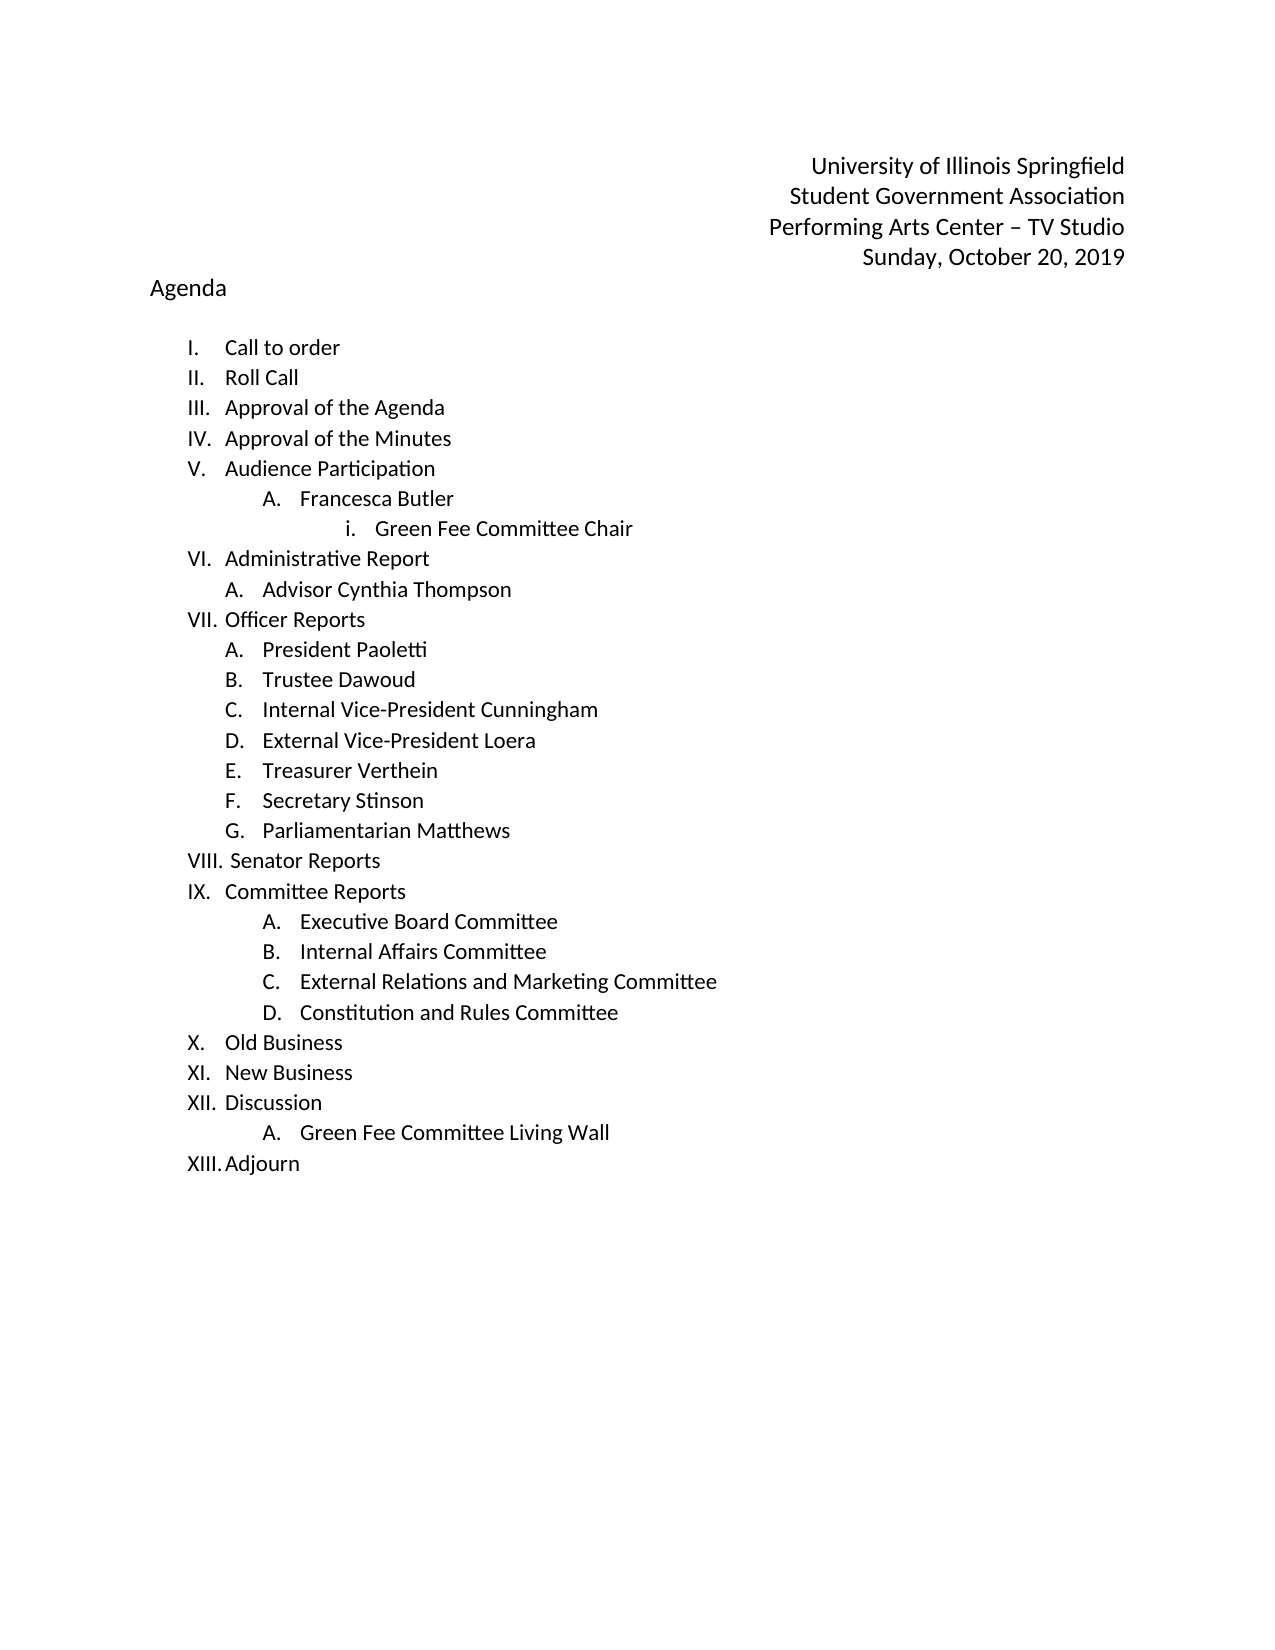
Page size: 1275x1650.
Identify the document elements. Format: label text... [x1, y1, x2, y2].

list Trustee Dawoud [225, 665, 1125, 693]
text University of Illinois Springfield [150, 150, 1125, 181]
list Green Fee Committee Chair [356, 514, 1125, 542]
list Francesca Butler [262, 484, 1125, 512]
list New Business [187, 1058, 1125, 1086]
list Approval of the Agenda [187, 393, 1125, 422]
list President Paoletti [225, 635, 1125, 663]
list Roll Call [187, 363, 1125, 391]
list Internal Vice-President Cunningham [225, 696, 1125, 724]
text Performing Arts Center – TV Studio [150, 211, 1125, 242]
list Old Business [187, 1028, 1125, 1056]
list Senator Reports [187, 847, 1125, 875]
text Agenda [150, 272, 1125, 303]
list Administrative Report [187, 544, 1125, 573]
list Discussion [187, 1088, 1125, 1116]
list Adjourn [187, 1149, 1125, 1177]
list Call to order [187, 333, 1125, 361]
list Officer Reports [187, 605, 1125, 633]
text Student Government Association [150, 181, 1125, 211]
list Approval of the Minutes [187, 424, 1125, 452]
list Green Fee Committee Living Wall [262, 1118, 1125, 1147]
list Parliamentarian Matthews [225, 816, 1125, 844]
list Audience Participation [187, 454, 1125, 482]
list Treasurer Verthein [225, 756, 1125, 784]
list External Relations and Marketing Committee [262, 967, 1125, 996]
list Internal Affairs Committee [262, 937, 1125, 965]
list External Vice-President Loera [225, 726, 1125, 754]
text Sunday, October 20, 2019 [150, 242, 1125, 272]
list Committee Reports [187, 877, 1125, 905]
list Executive Board Committee [262, 907, 1125, 935]
list Constitution and Rules Committee [262, 998, 1125, 1026]
list Advisor Cynthia Thompson [225, 575, 1125, 603]
list Secretary Stinson [225, 786, 1125, 814]
